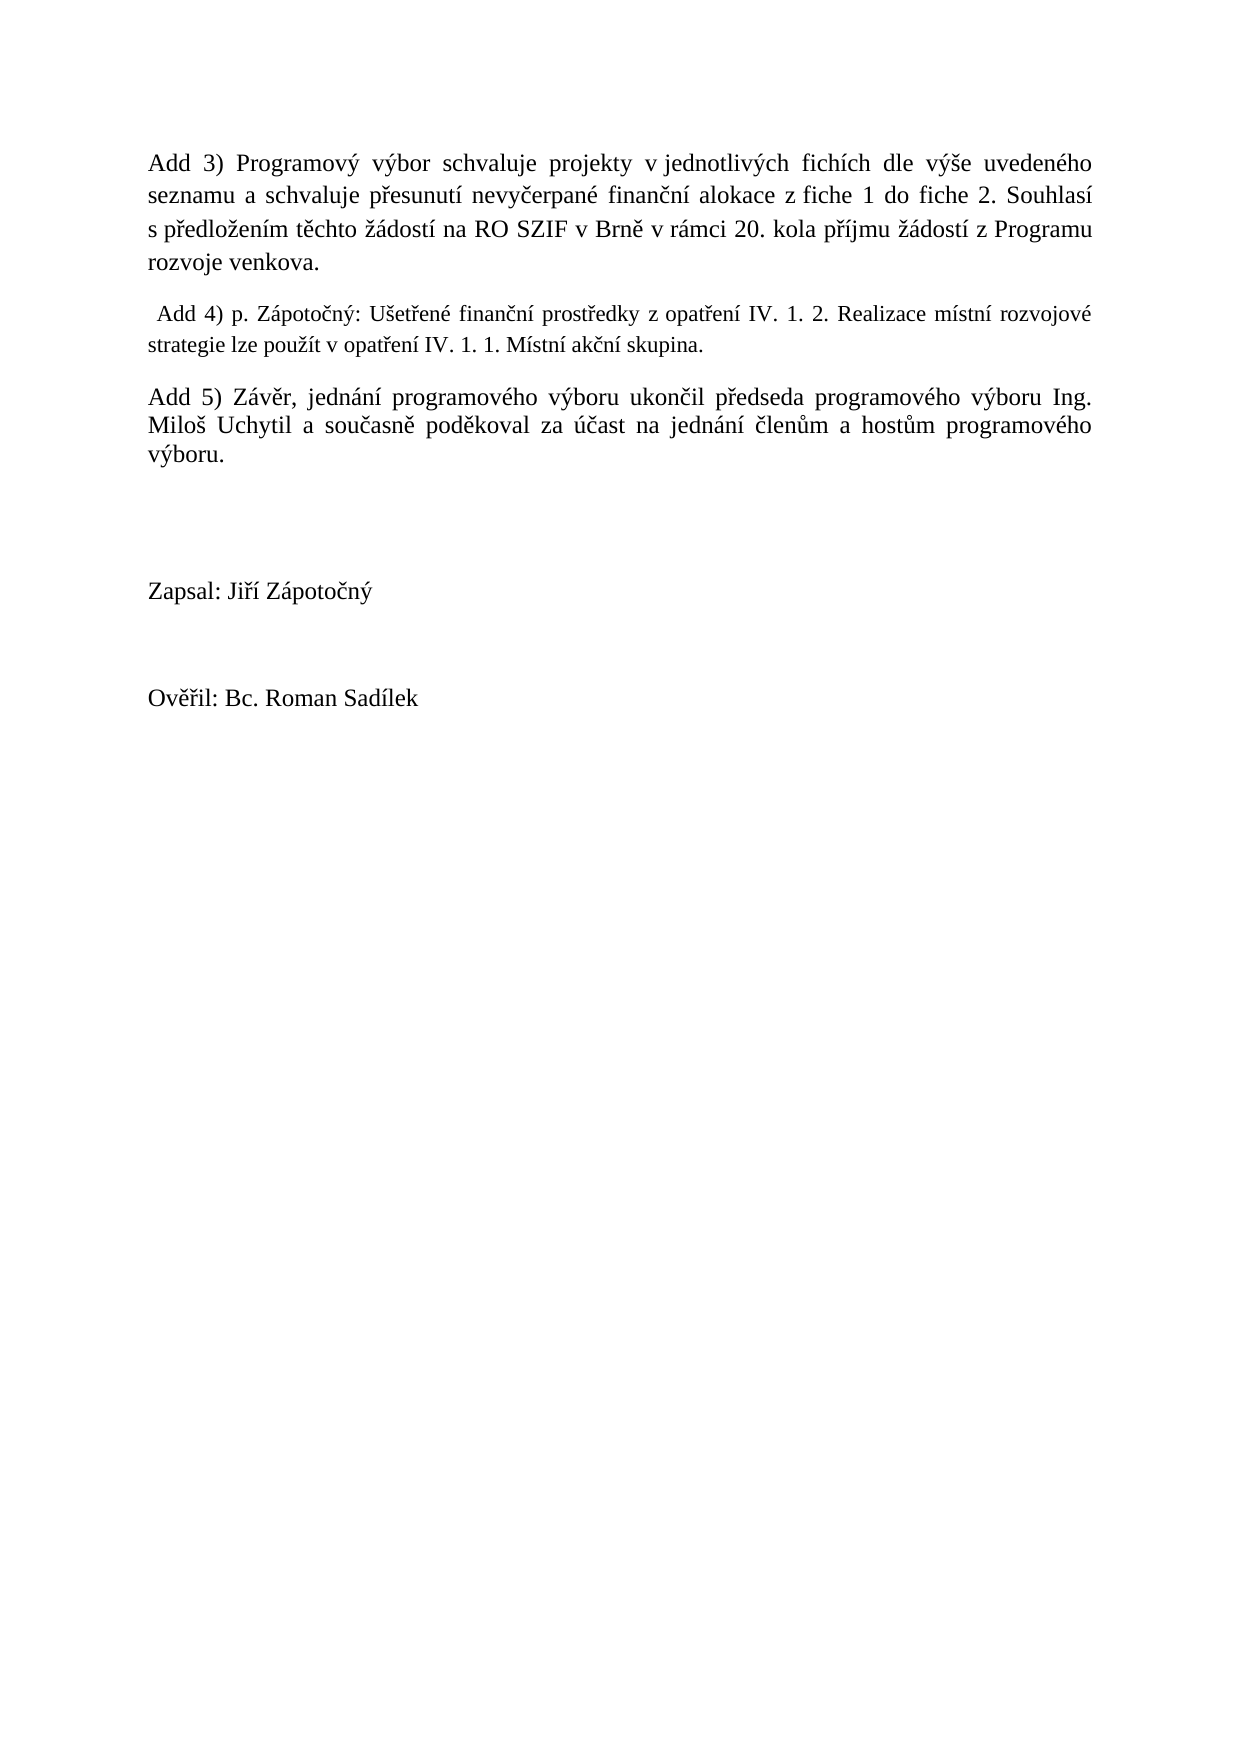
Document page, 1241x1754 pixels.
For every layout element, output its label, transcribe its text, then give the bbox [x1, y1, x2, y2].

text Add 3) Programový výbor schvaluje projekty v jednotlivých fichích dle výše uvedeného seznamu a schvaluje přesunutí nevyčerpané finanční alokace z fiche 1 do fiche 2. Souhlasí s předložením těchto žádostí na RO SZIF v Brně v rámci 20. kola příjmu žádostí z Programu rozvoje venkova. [148, 148, 1093, 275]
text Add 4) p. Zápotočný: Ušetřené finanční prostředky z opatření IV. 1. 2. Realizace místní rozvojové strategie lze použít v opatření IV. 1. 1. Místní akční skupina. [148, 301, 1093, 357]
text Ověřil: Bc. Roman Sadílek [148, 683, 1093, 712]
text Zapsal: Jiří Zápotočný [148, 576, 1093, 604]
text Add 5) Závěr, jednání programového výboru ukončil předseda programového výboru Ing. Miloš Uchytil a současně poděkoval za účast na jednání členům a hostům programového výboru. [148, 382, 1093, 468]
